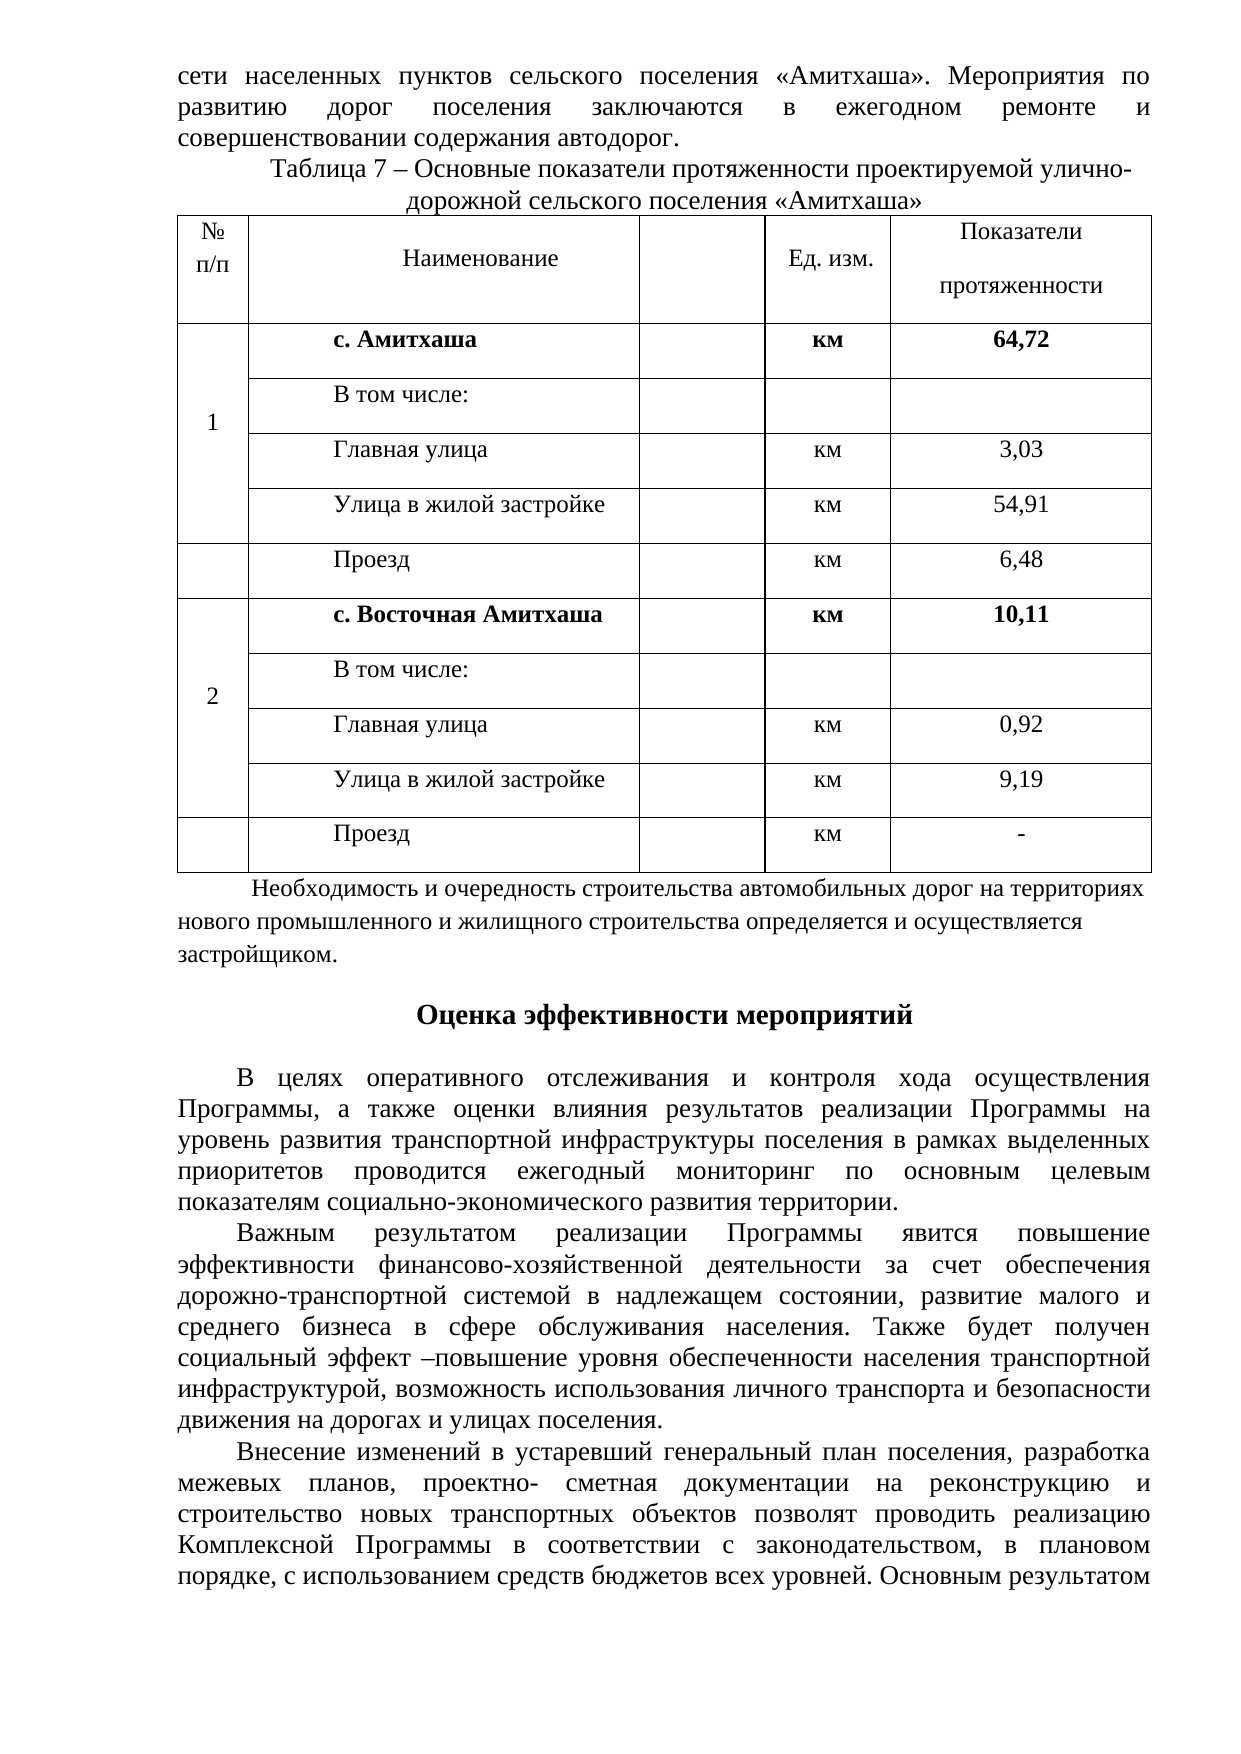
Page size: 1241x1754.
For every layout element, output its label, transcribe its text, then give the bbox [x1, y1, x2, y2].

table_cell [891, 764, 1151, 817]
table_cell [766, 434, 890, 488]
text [177, 59, 1152, 153]
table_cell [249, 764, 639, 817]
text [177, 1434, 1152, 1590]
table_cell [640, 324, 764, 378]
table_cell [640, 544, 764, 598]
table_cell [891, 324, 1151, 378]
text В целях оперативного отслеживания и контроля хода осуществления Программы, а также оценки влияния результатов реализации Программы на уровень развития транспортной инфраструктуры поселения в рамках выделенных приоритетов проводится ежегодный мониторинг по основным целевым показателям социально-экономического развития территории. [177, 1061, 1152, 1217]
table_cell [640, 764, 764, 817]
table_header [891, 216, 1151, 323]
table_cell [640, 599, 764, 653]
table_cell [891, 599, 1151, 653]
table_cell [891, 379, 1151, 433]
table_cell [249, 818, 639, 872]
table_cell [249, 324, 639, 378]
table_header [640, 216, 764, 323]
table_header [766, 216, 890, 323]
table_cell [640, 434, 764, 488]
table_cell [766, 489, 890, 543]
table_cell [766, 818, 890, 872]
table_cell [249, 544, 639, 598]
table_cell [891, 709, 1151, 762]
text Необходимость и очередность строительства автомобильных дорог на территориях нового промышленного и жилищного строительства определяется и осуществляется застройщиком. [177, 873, 1152, 968]
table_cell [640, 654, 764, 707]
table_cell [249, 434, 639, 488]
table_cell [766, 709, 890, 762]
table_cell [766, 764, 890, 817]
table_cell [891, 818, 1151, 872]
text Важным результатом реализации Программы явится повышение эффективности финансово-хозяйственной деятельности за счет обеспечения дорожно-транспортной системой в надлежащем состоянии, развитие малого и среднего бизнеса в сфере обслуживания населения. Также будет получен социальный эффект –повышение уровня обеспеченности населения транспортной инфраструктурой, возможность использования личного транспорта и безопасности движения на дорогах и улицах поселения. [177, 1217, 1152, 1434]
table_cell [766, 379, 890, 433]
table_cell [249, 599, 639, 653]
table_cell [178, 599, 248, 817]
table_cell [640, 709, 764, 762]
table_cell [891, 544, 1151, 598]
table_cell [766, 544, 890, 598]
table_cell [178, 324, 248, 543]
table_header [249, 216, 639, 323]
text Оценка эффективности мероприятий [177, 997, 1152, 1031]
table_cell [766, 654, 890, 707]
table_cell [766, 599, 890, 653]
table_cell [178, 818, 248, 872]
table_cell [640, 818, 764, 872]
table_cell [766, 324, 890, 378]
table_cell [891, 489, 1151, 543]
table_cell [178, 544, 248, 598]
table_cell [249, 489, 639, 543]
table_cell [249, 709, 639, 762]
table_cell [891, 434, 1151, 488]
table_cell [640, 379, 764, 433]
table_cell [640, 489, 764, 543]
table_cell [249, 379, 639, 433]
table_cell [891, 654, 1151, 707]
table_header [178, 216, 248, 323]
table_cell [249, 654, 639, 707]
text Таблица 7 – Основные показатели протяженности проектируемой улично-дорожной сельского поселения «Амитхаша» [177, 153, 1152, 215]
